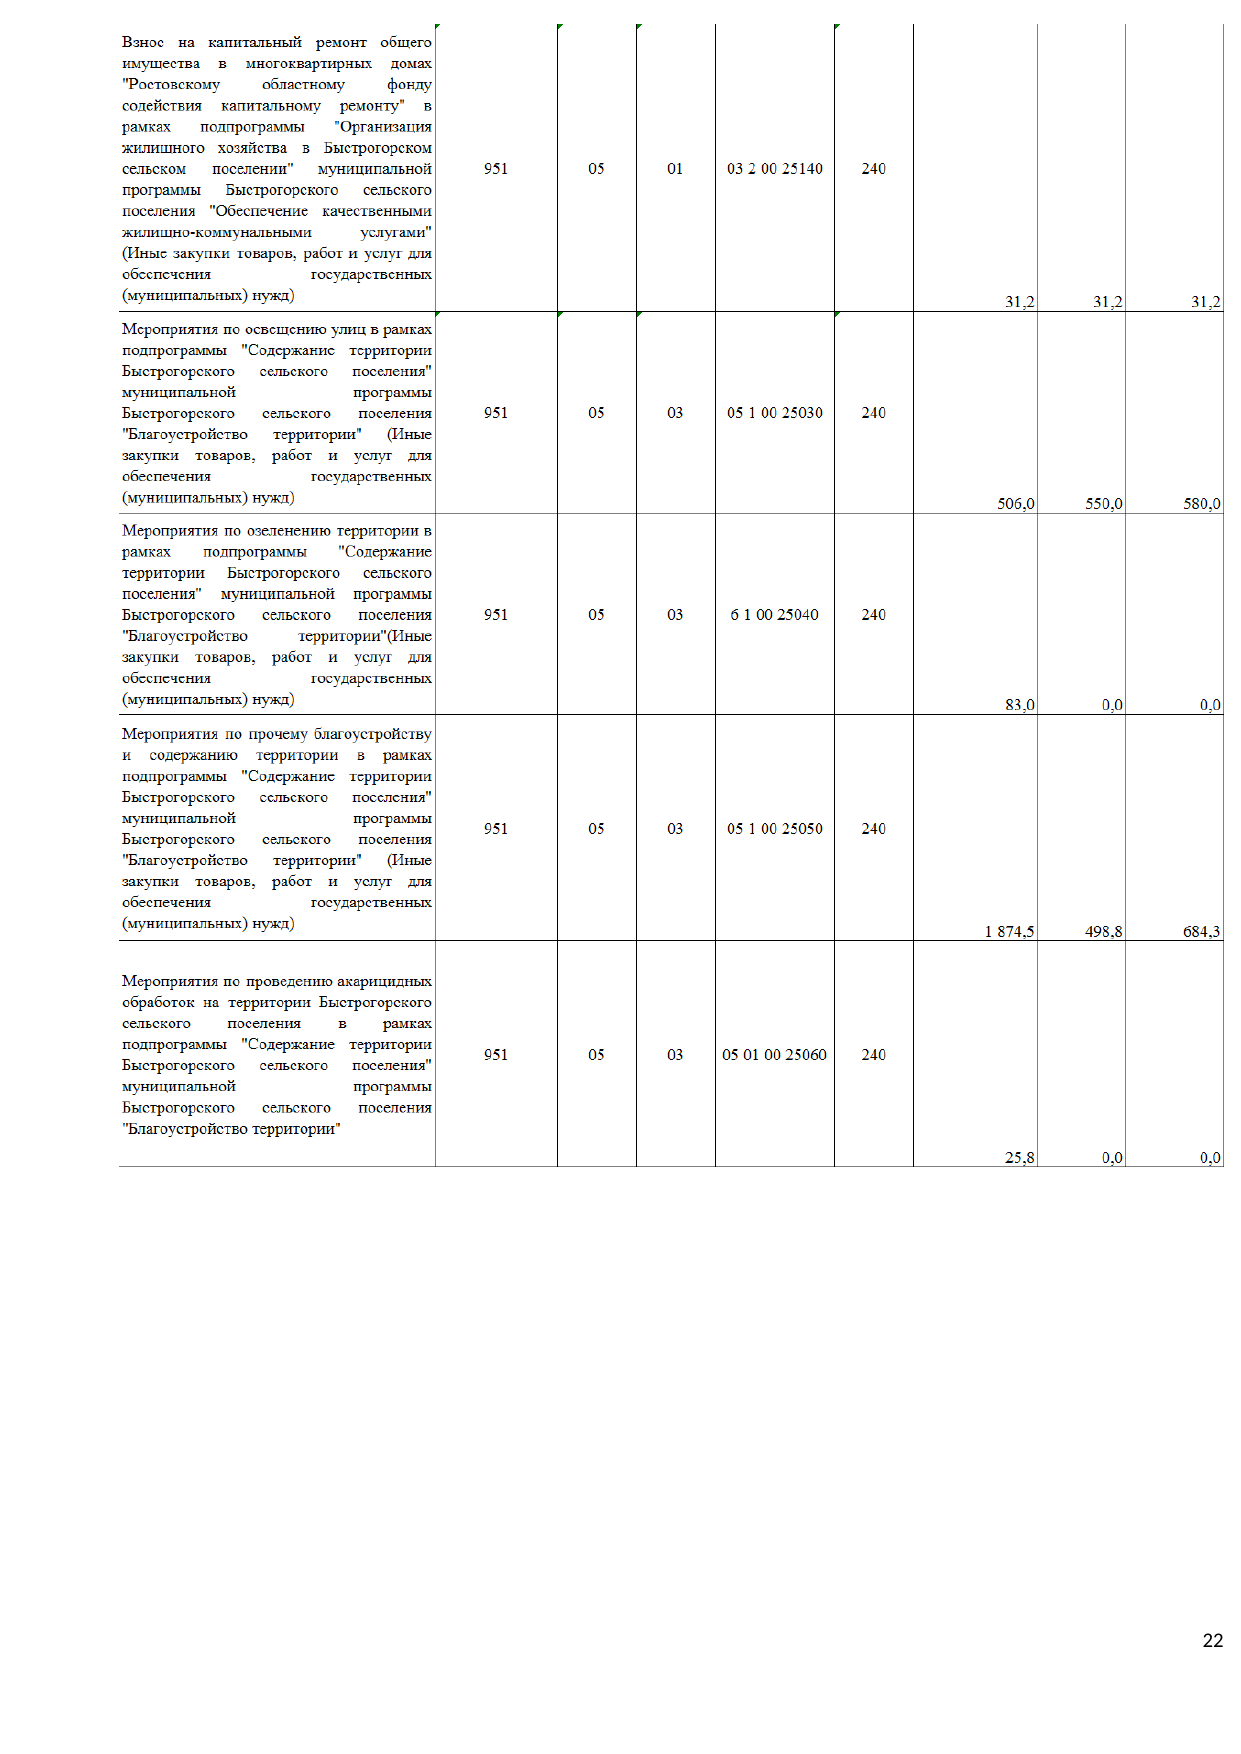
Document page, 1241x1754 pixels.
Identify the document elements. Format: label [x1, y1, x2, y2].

picture [118, 23, 1224, 1167]
